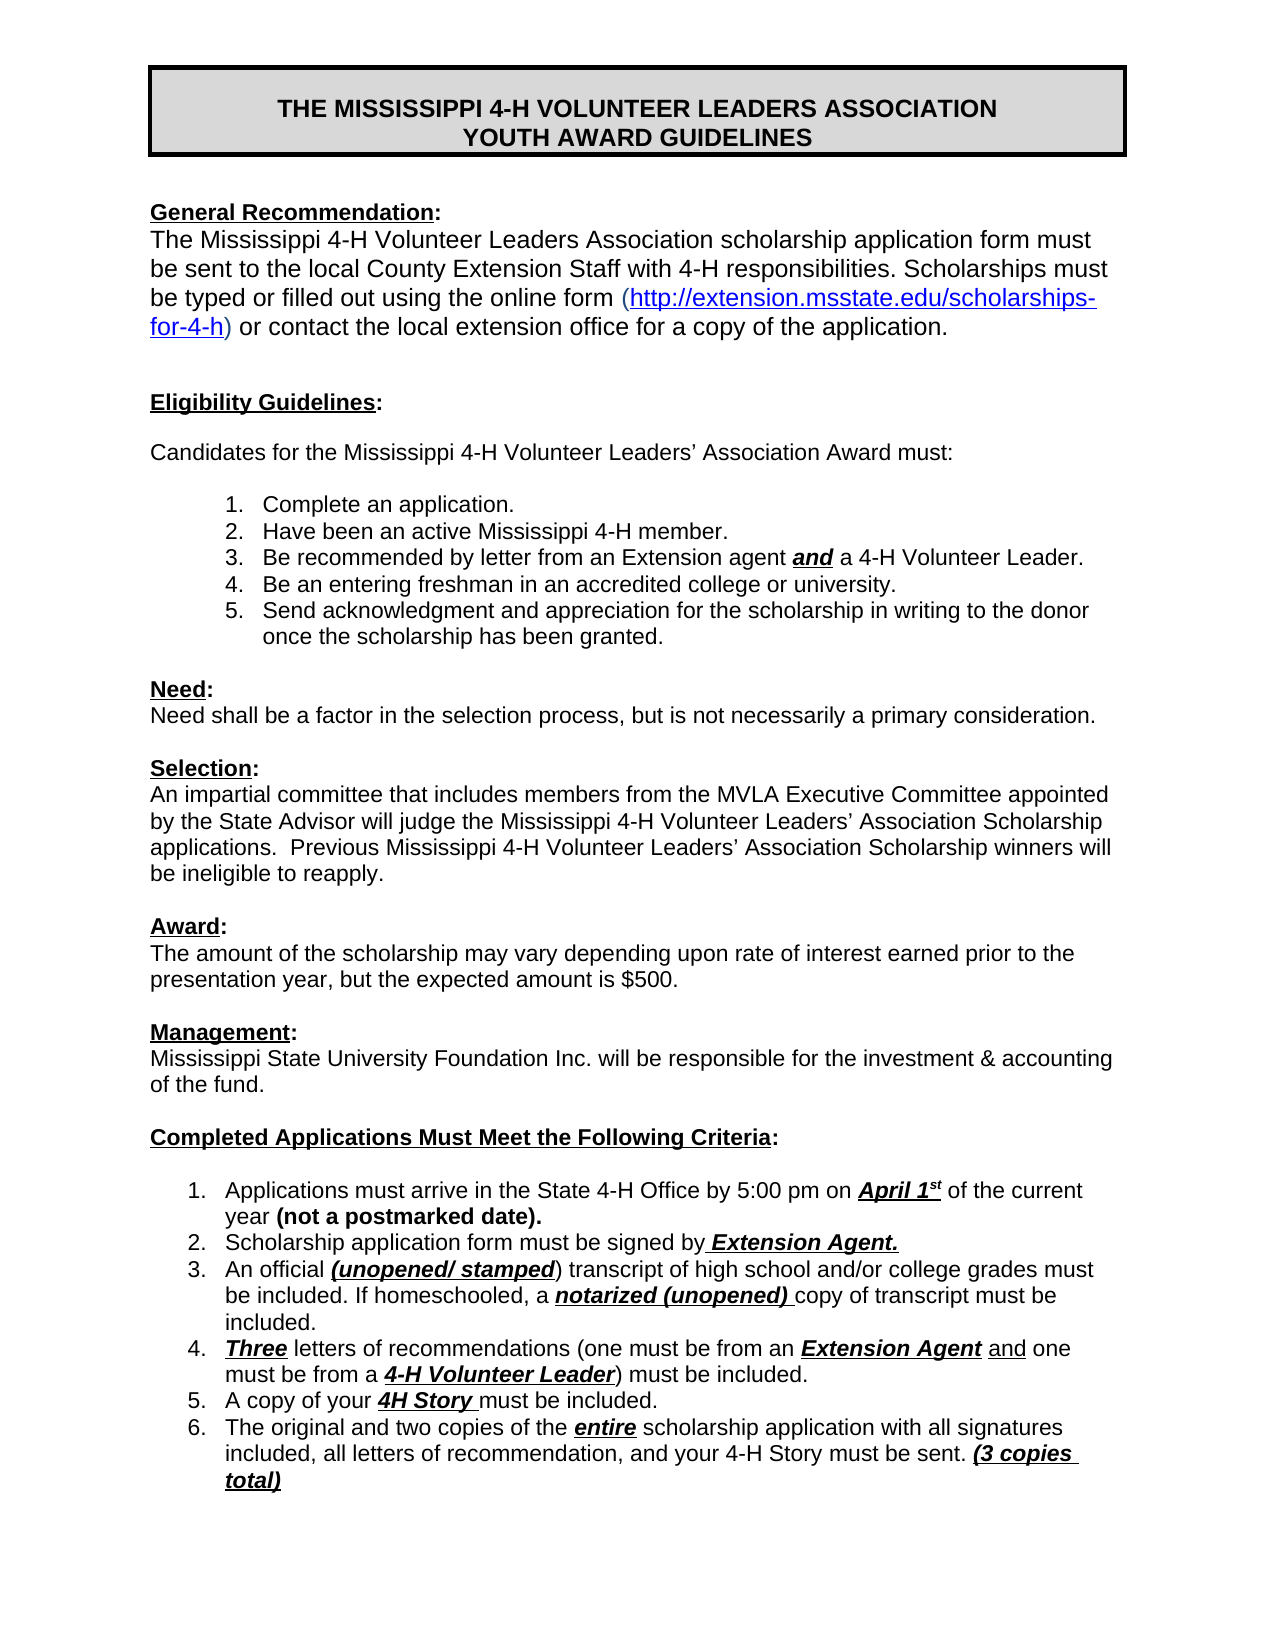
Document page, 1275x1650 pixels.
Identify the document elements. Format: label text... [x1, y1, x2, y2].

text Completed Applications Must Meet the Following Criteria: [150, 1124, 1125, 1150]
text Candidates for the Mississippi 4-H Volunteer Leaders’ Association Award must: [150, 439, 1125, 465]
text Mississippi State University Foundation Inc. will be responsible for the investment & accounting of the fund. [150, 1045, 1125, 1098]
list An official (unopened/ stamped) transcript of high school and/or college grades must be included. If homeschooled, a notarized (unopened) copy of transcript must be included. [187, 1256, 1125, 1335]
text YOUTH AWARD GUIDELINES [150, 122, 1125, 151]
list A copy of your 4H Story must be included. [187, 1387, 1125, 1414]
text General Recommendation: [150, 199, 1125, 226]
text An impartial committee that includes members from the MVLA Executive Committee appointed by the State Advisor will judge the Mississippi 4-H Volunteer Leaders’ Association Scholarship applications. Previous Mississippi 4-H Volunteer Leaders’ Association Scholarship winners will be ineligible to reapply. [150, 781, 1125, 887]
text Selection: [150, 755, 1125, 781]
text Award: [150, 913, 1125, 939]
text Need: [150, 676, 1125, 702]
list The original and two copies of the entire scholarship application with all signatures included, all letters of recommendation, and your 4-H Story must be sent. (3 copies total) [187, 1414, 1125, 1493]
text Eligibility Guidelines: [150, 388, 1125, 415]
text Need shall be a factor in the selection process, but is not necessarily a primary consideration. [150, 702, 1125, 729]
list Applications must arrive in the State 4-H Office by 5:00 pm on April 1st of the current year (not a postmarked date). [187, 1177, 1125, 1229]
list Send acknowledgment and appreciation for the scholarship in writing to the donor once the scholarship has been granted. [225, 597, 1125, 649]
text The Mississippi 4-H Volunteer Leaders Association scholarship application form must be sent to the local County Extension Staff with 4-H responsibilities. Scholarships must be typed or filled out using the online form (http://extension.msstate.edu/scholarships-for-4-h) or contact the local extension office for a copy of the application. [150, 226, 1125, 341]
list Have been an active Mississippi 4-H member. [225, 518, 1125, 544]
text THE MISSISSIPPI 4-H VOLUNTEER LEADERS ASSOCIATION [150, 94, 1125, 122]
list Complete an application. [225, 491, 1125, 518]
list Be recommended by letter from an Extension agent and a 4-H Volunteer Leader. [225, 544, 1125, 571]
text Management: [150, 1018, 1125, 1045]
text The amount of the scholarship may vary depending upon rate of interest earned prior to the presentation year, but the expected amount is $500. [150, 939, 1125, 992]
list Be an entering freshman in an accredited college or university. [225, 571, 1125, 597]
list Three letters of recommendations (one must be from an Extension Agent and one must be from a 4-H Volunteer Leader) must be included. [187, 1335, 1125, 1387]
list Scholarship application form must be signed by Extension Agent. [187, 1229, 1125, 1256]
